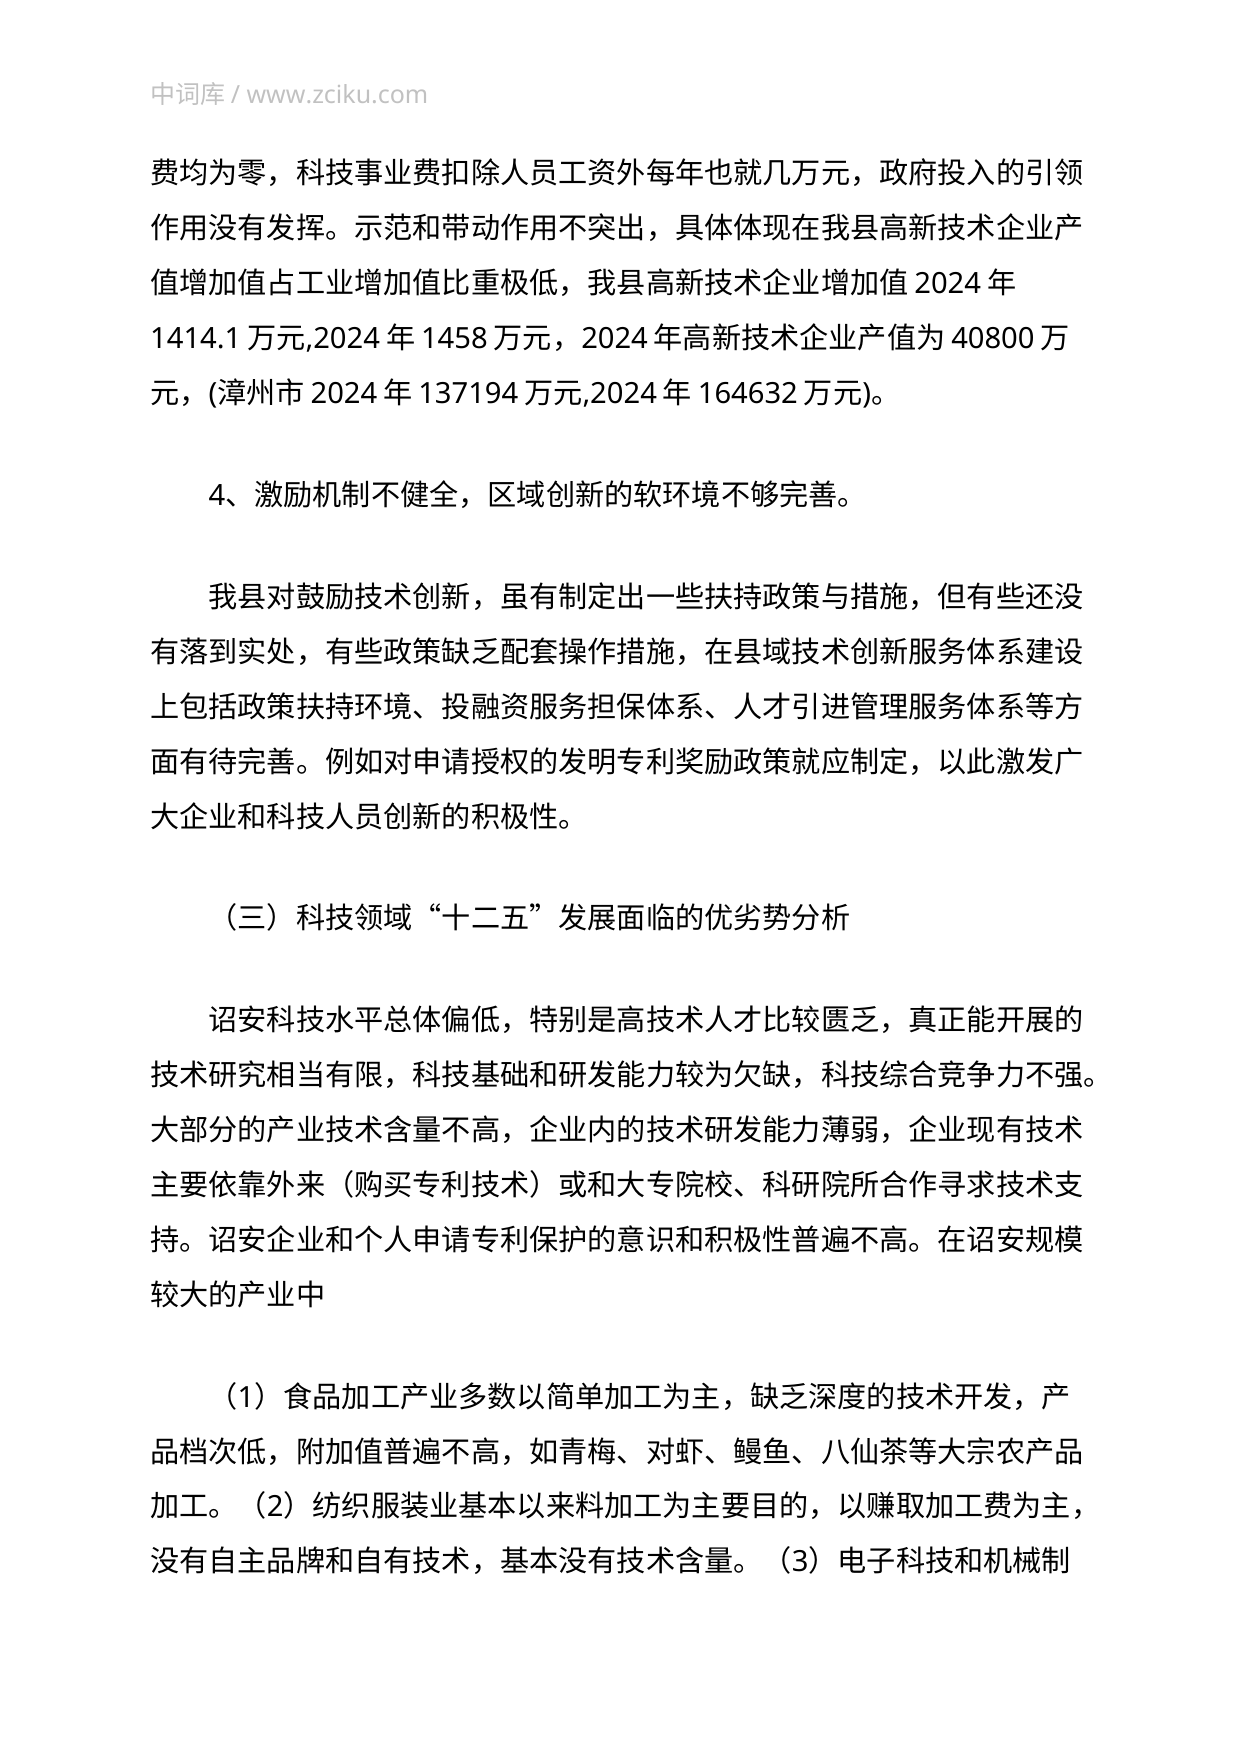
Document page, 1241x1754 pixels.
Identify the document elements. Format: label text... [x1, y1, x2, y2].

text 4、激励机制不健全，区域创新的软环境不够完善。 [150, 472, 1090, 514]
text （三）科技领域“十二五”发展面临的优劣势分析 [150, 895, 1090, 937]
text 我县对鼓励技术创新，虽有制定出一些扶持政策与措施，但有些还没有落到实处，有些政策缺乏配套操作措施，在县域技术创新服务体系建设上包括政策扶持环境、投融资服务担保体系、人才引进管理服务体系等方面有待完善。例如对申请授权的发明专利奖励政策就应制定，以此激发广大企业和科技人员创新的积极性。 [150, 574, 1090, 836]
text 诏安科技水平总体偏低，特别是高技术人才比较匮乏，真正能开展的技术研究相当有限，科技基础和研发能力较为欠缺，科技综合竞争力不强。大部分的产业技术含量不高，企业内的技术研发能力薄弱，企业现有技术主要依靠外来（购买专利技术）或和大专院校、科研院所合作寻求技术支持。诏安企业和个人申请专利保护的意识和积极性普遍不高。在诏安规模较大的产业中 [150, 997, 1090, 1314]
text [150, 150, 1090, 412]
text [150, 1373, 1090, 1580]
